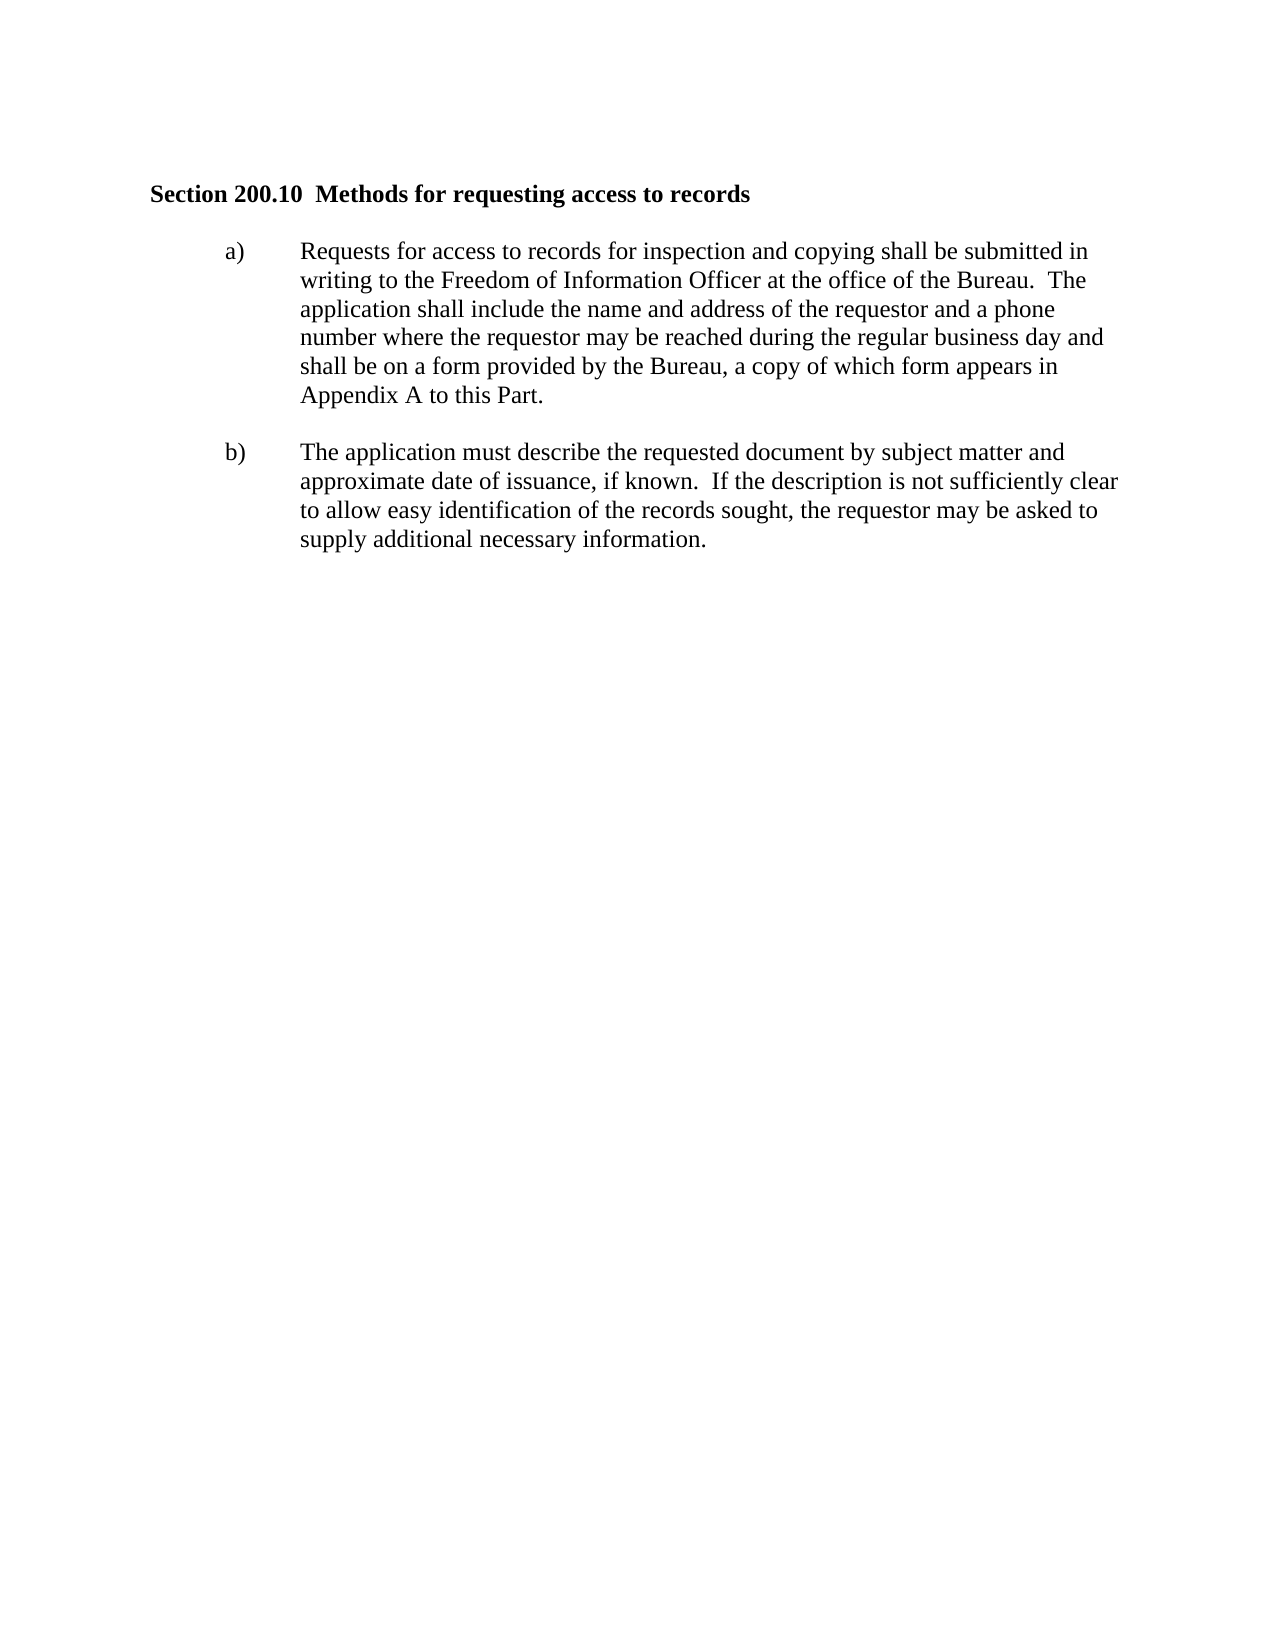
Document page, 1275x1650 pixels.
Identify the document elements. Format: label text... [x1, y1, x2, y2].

text Section 200.10 Methods for requesting access to records [150, 179, 1125, 207]
text a) Requests for access to records for inspection and copying shall be submitted in writing to the Freedom of Information Officer at the office of the Bureau. The application shall include the name and address of the requestor and a phone number where the requestor may be reached during the regular business day and shall be on a form provided by the Bureau, a copy of which form appears in Appendix A to this Part. [225, 236, 1125, 409]
text b) The application must describe the requested document by subject matter and approximate date of issuance, if known. If the description is not sufficiently clear to allow easy identification of the records sought, the requestor may be asked to supply additional necessary information. [225, 437, 1125, 552]
